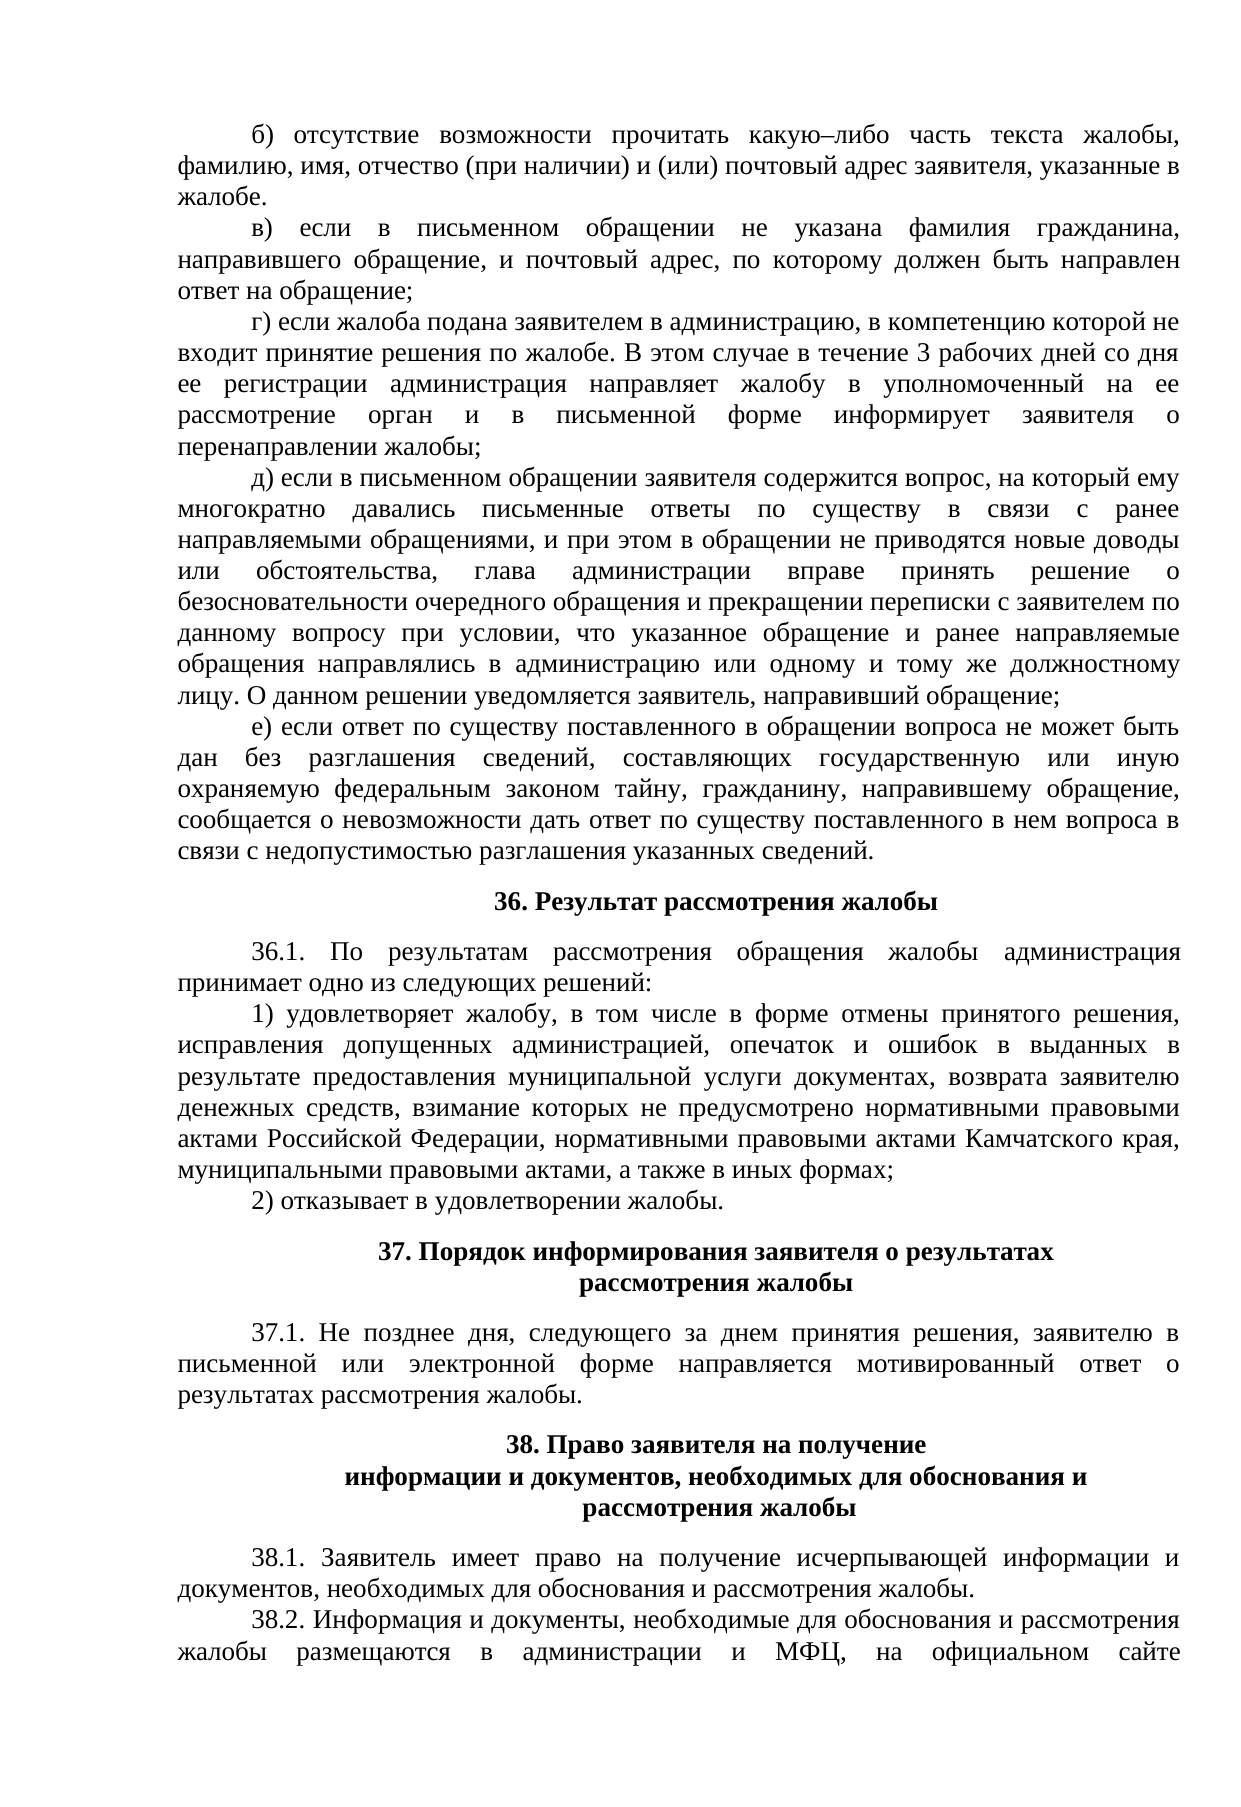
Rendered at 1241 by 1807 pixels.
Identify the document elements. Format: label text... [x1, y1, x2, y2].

text б) отсутствие возможности прочитать какую–либо часть текста жалобы, фамилию, имя, отчество (при наличии) и (или) почтовый адрес заявителя, указанные в жалобе. [177, 118, 1181, 212]
text 38. Право заявителя на получение [177, 1429, 1181, 1460]
text 36. Результат рассмотрения жалобы [177, 885, 1181, 916]
text 36.1. По результатам рассмотрения обращения жалобы администрация принимает одно из следующих решений: [177, 935, 1181, 997]
text г) если жалоба подана заявителем в администрацию, в компетенцию которой не входит принятие решения по жалобе. В этом случае в течение 3 рабочих дней со дня ее регистрации администрация направляет жалобу в уполномоченный на ее рассмотрение орган и в письменной форме информирует заявителя о перенаправлении жалобы; [177, 305, 1181, 461]
text 38.1. Заявитель имеет право на получение исчерпывающей информации и документов, необходимых для обоснования и рассмотрения жалобы. [177, 1541, 1181, 1603]
text рассмотрения жалобы [177, 1266, 1181, 1297]
text 2) отказывает в удовлетворении жалобы. [177, 1184, 1181, 1215]
text рассмотрения жалобы [177, 1491, 1181, 1522]
text д) если в письменном обращении заявителя содержится вопрос, на который ему многократно давались письменные ответы по существу в связи с ранее направляемыми обращениями, и при этом в обращении не приводятся новые доводы или обстоятельства, глава администрации вправе принять решение о безосновательности очередного обращения и прекращении переписки с заявителем по данному вопросу при условии, что указанное обращение и ранее направляемые обращения направлялись в администрацию или одному и тому же должностному лицу. О данном решении уведомляется заявитель, направивший обращение; [177, 461, 1181, 710]
text 37.1. Не позднее дня, следующего за днем принятия решения, заявителю в письменной или электронной форме направляется мотивированный ответ о результатах рассмотрения жалобы. [177, 1316, 1181, 1409]
text 1) удовлетворяет жалобу, в том числе в форме отмены принятого решения, исправления допущенных администрацией, опечаток и ошибок в выданных в результате предоставления муниципальной услуги документах, возврата заявителю денежных средств, взимание которых не предусмотрено нормативными правовыми актами Российской Федерации, нормативными правовыми актами Камчатского края, муниципальными правовыми актами, а также в иных формах; [177, 997, 1181, 1184]
text в) если в письменном обращении не указана фамилия гражданина, направившего обращение, и почтовый адрес, по которому должен быть направлен ответ на обращение; [177, 212, 1181, 305]
text информации и документов, необходимых для обоснования и [177, 1460, 1181, 1491]
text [177, 1603, 1181, 1666]
text е) если ответ по существу поставленного в обращении вопроса не может быть дан без разглашения сведений, составляющих государственную или иную охраняемую федеральным законом тайну, гражданину, направившему обращение, сообщается о невозможности дать ответ по существу поставленного в нем вопроса в связи с недопустимостью разглашения указанных сведений. [177, 710, 1181, 866]
text 37. Порядок информирования заявителя о результатах [177, 1234, 1181, 1266]
